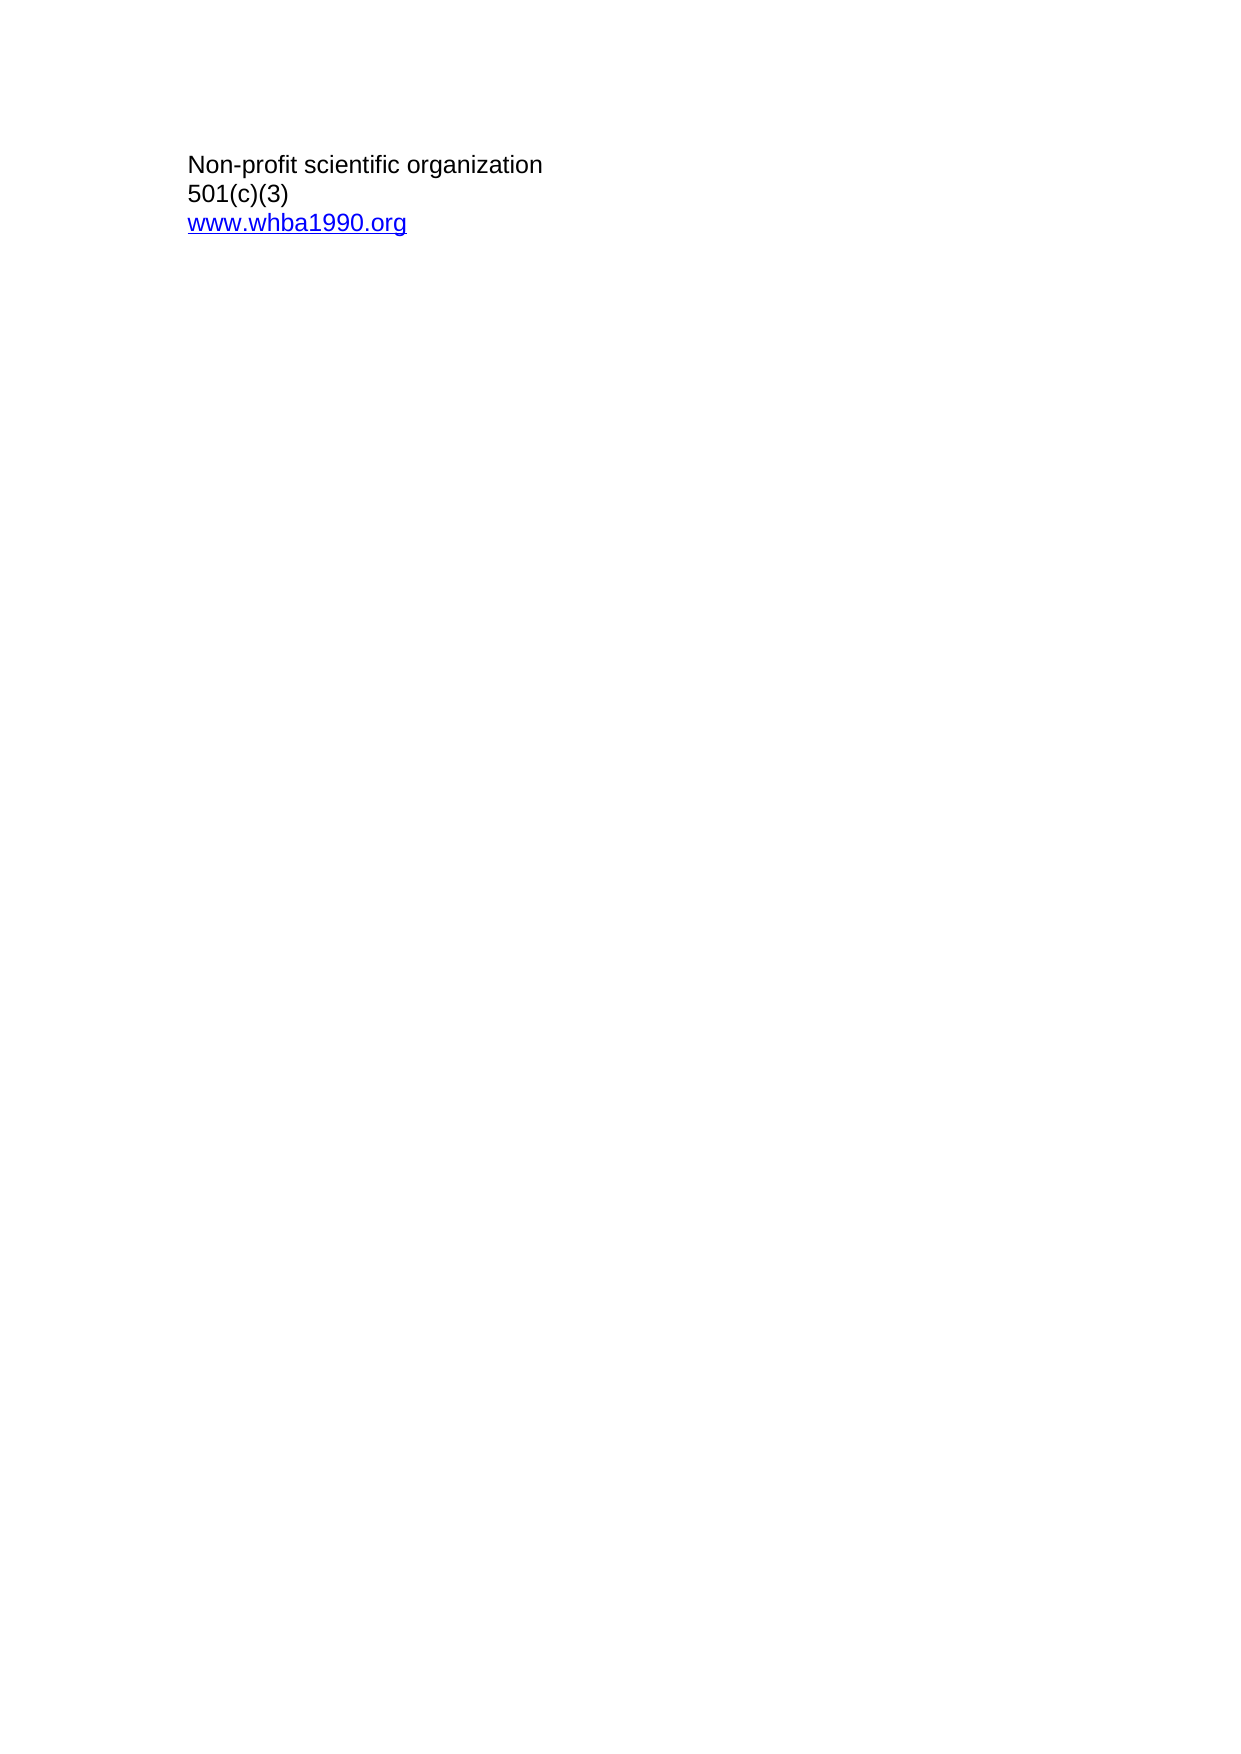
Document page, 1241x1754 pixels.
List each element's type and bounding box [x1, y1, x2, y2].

text [187, 150, 1053, 236]
